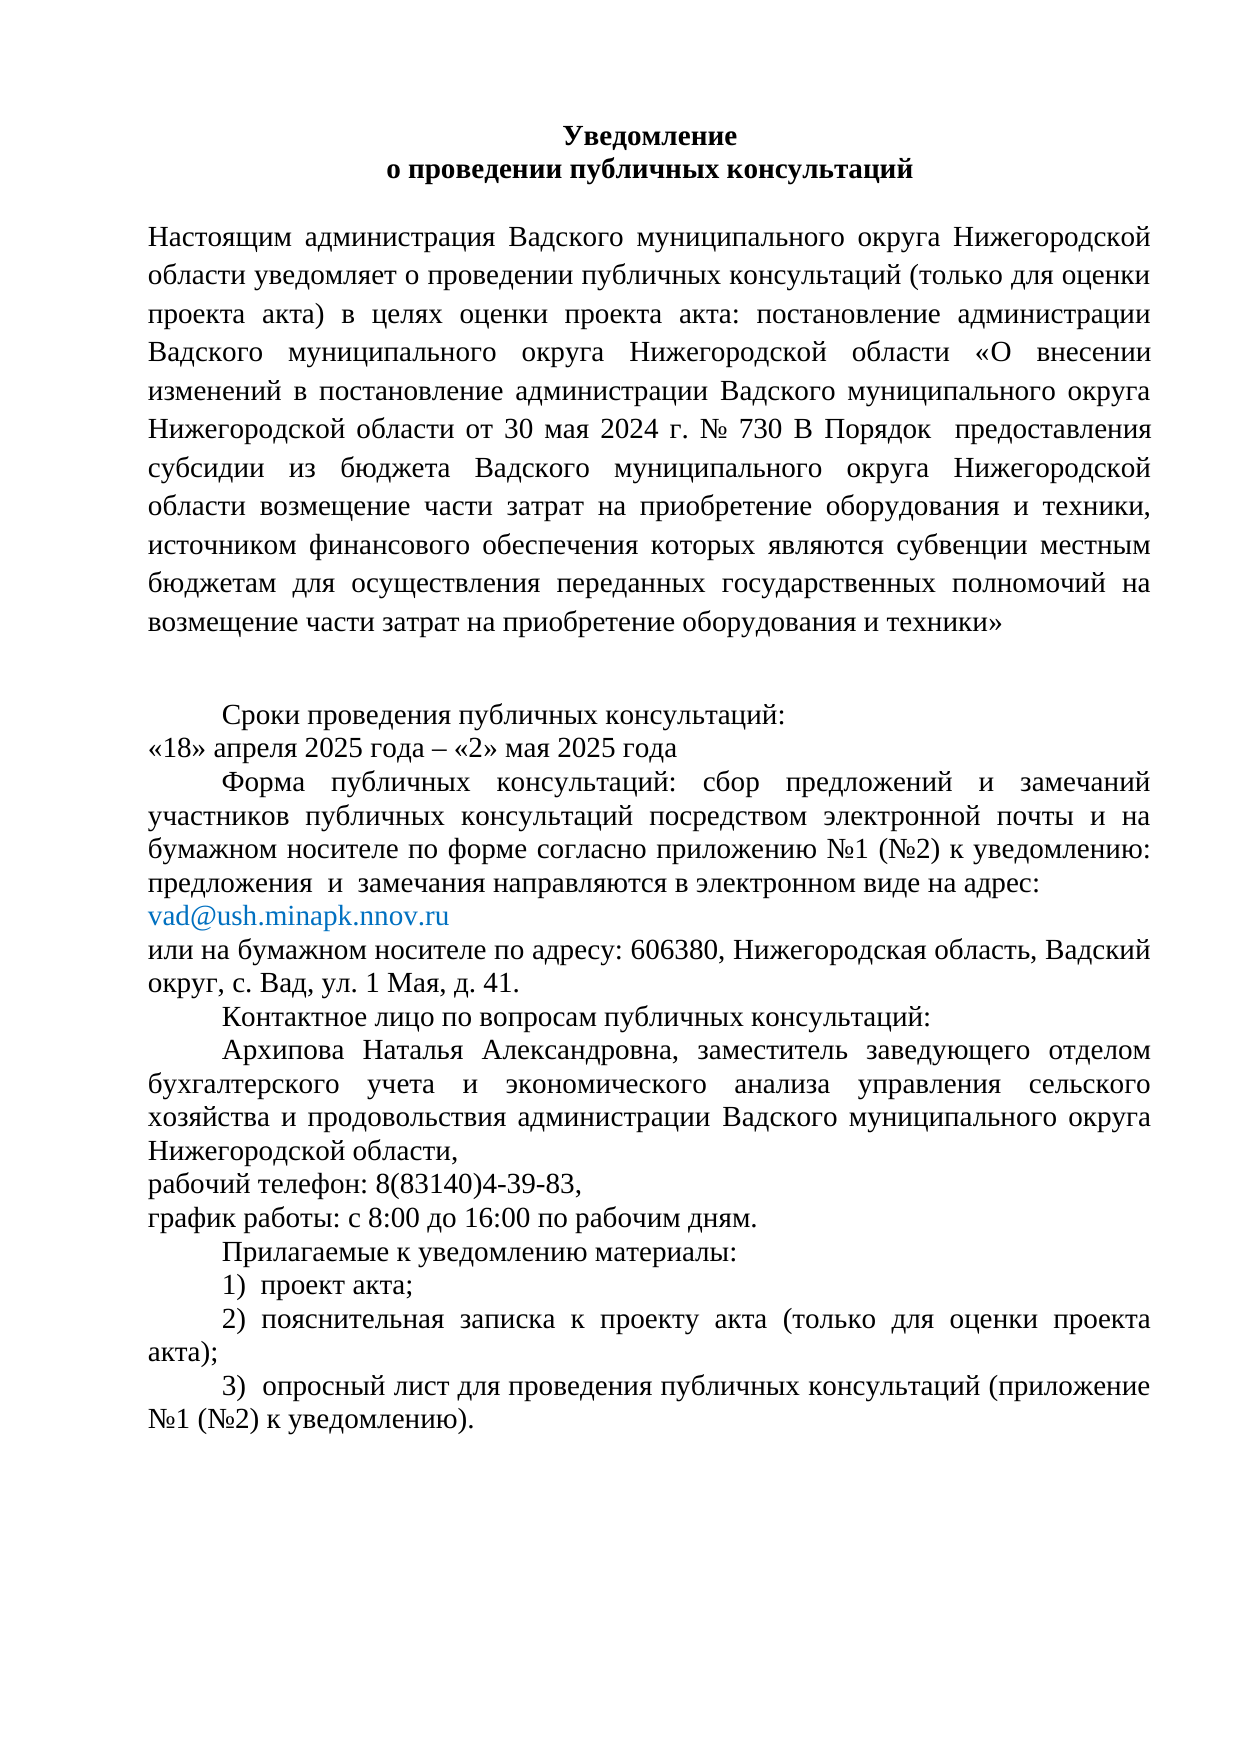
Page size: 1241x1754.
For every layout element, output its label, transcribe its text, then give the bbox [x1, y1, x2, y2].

text Контактное лицо по вопросам публичных консультаций: [148, 999, 1152, 1032]
text Прилагаемые к уведомлению материалы: [148, 1234, 1152, 1267]
text 3) опросный лист для проведения публичных консультаций (приложение №1 (№2) к уведомлению). [148, 1368, 1152, 1435]
text Сроки проведения публичных консультаций: [148, 697, 1152, 731]
text график работы: с 8:00 до 16:00 по рабочим дням. [148, 1200, 1152, 1234]
text Настоящим администрация Вадского муниципального округа Нижегородской области уведомляет о проведении публичных консультаций (только для оценки проекта акта) в целях оценки проекта акта: постановление администрации Вадского муниципального округа Нижегородской области «О внесении изменений в постановление администрации Вадского муниципального округа Нижегородской области от 30 мая 2024 г. № 730 В Порядок предоставления субсидии из бюджета Вадского муниципального округа Нижегородской области возмещение части затрат на приобретение оборудования и техники, источником финансового обеспечения которых являются субвенции местным бюджетам для осуществления переданных государственных полномочий на возмещение части затрат на приобретение оборудования и техники» [148, 219, 1152, 638]
text Форма публичных консультаций: сбор предложений и замечаний участников публичных консультаций посредством электронной почты и на бумажном носителе по форме согласно приложению №1 (№2) к уведомлению: предложения и замечания направляются в электронном виде на адрес: vad@ush.minapk.nnov.ru [148, 764, 1152, 932]
text 2) пояснительная записка к проекту акта (только для оценки проекта акта); [148, 1301, 1152, 1368]
text о проведении публичных консультаций [148, 152, 1152, 185]
text Уведомление [148, 118, 1152, 152]
text или на бумажном носителе по адресу: 606380, Нижегородская область, Вадский округ, с. Вад, ул. 1 Мая, д. 41. [148, 932, 1152, 999]
text «18» апреля 2025 года – «2» мая 2025 года [148, 731, 1152, 764]
text 1) проект акта; [148, 1267, 1152, 1301]
text рабочий телефон: 8(83140)4-39-83, [148, 1167, 1152, 1200]
text Архипова Наталья Александровна, заместитель заведующего отделом бухгалтерского учета и экономического анализа управления сельского хозяйства и продовольствия администрации Вадского муниципального округа Нижегородской области, [148, 1032, 1152, 1167]
